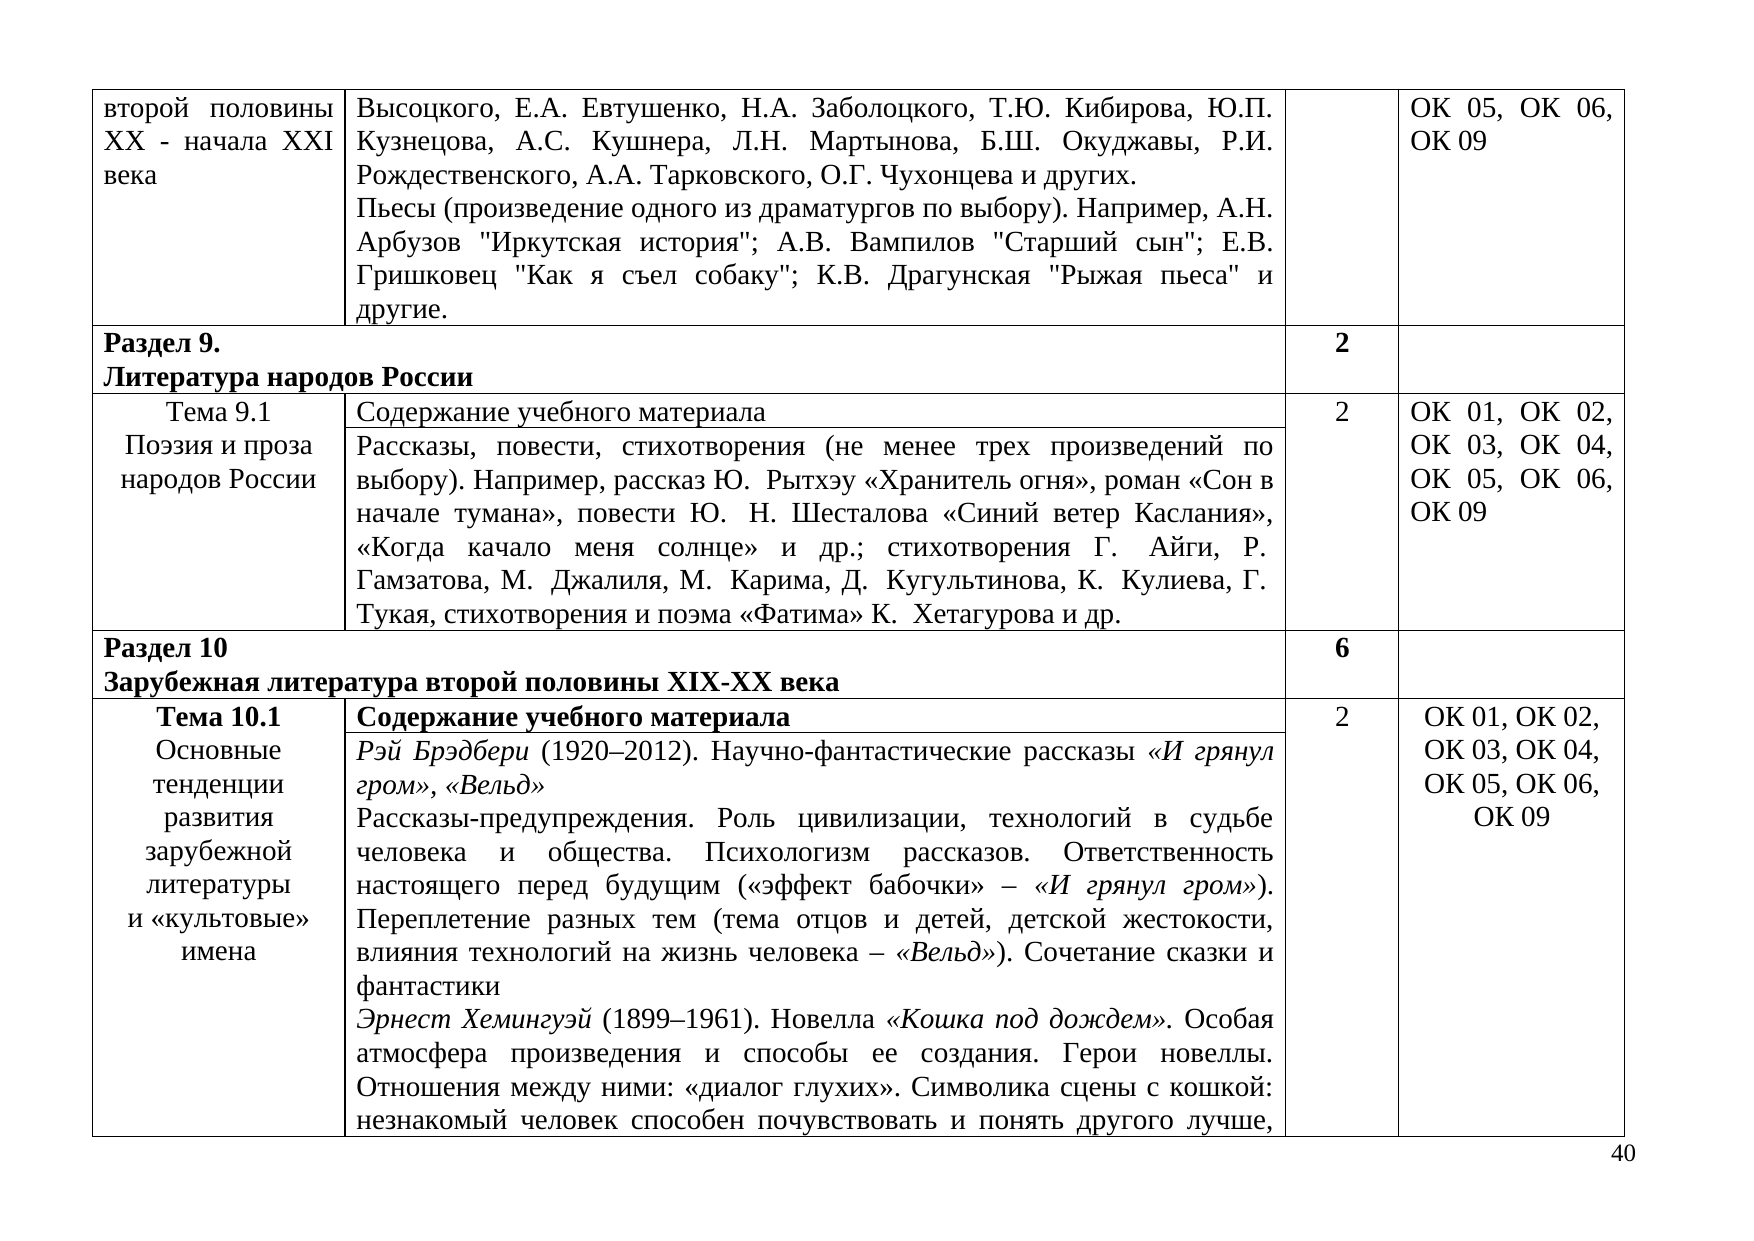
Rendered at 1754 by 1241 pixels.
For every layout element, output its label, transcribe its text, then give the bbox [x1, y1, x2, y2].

table_cell Рассказы, повести, стихотворения (не менее трех произведений по выбору). Например, рассказ Ю. Рытхэу «Хранитель огня», роман «Сон в начале тумана», повести Ю. Н. Шесталова «Синий ветер Каслания», «Когда качало меня солнце» и др.; стихотворения Г. Айги, Р. Гамзатова, М. Джалиля, М. Карима, Д. Кугультинова, К. Кулиева, Г. Тукая, стихотворения и поэма «Фатима» К. Хетагурова и др. [346, 428, 1285, 629]
table_cell Содержание учебного материала [346, 699, 1285, 732]
table_cell 2 [1286, 699, 1398, 1136]
table_cell 6 [1286, 631, 1398, 698]
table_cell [93, 90, 344, 324]
table_cell 2 [1286, 394, 1398, 629]
table_cell 2 [1286, 326, 1398, 393]
table_cell ОК 01, ОК 02, ОК 03, ОК 04, ОК 05, ОК 06, ОК 09 [1399, 699, 1624, 1136]
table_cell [1399, 90, 1624, 324]
table_cell Тема 9.1 Поэзия и проза народов России [93, 394, 344, 629]
table_cell [1399, 631, 1624, 698]
table_cell 2 [1286, 90, 1398, 324]
table_cell Содержание учебного материала [346, 394, 1285, 427]
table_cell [346, 733, 1285, 1136]
table_cell ОК 01, ОК 02, ОК 03, ОК 04, ОК 05, ОК 06, ОК 09 [1399, 394, 1624, 629]
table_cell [346, 90, 1285, 324]
table_cell Раздел 10 Зарубежная литература второй половины XIX-ХХ века [93, 631, 1285, 698]
table_cell [1399, 326, 1624, 393]
table_cell Раздел 9. Литература народов России [93, 326, 1285, 393]
table_cell Тема 10.1 Основные тенденции развития зарубежной литературы и «культовые» имена [93, 699, 344, 1136]
